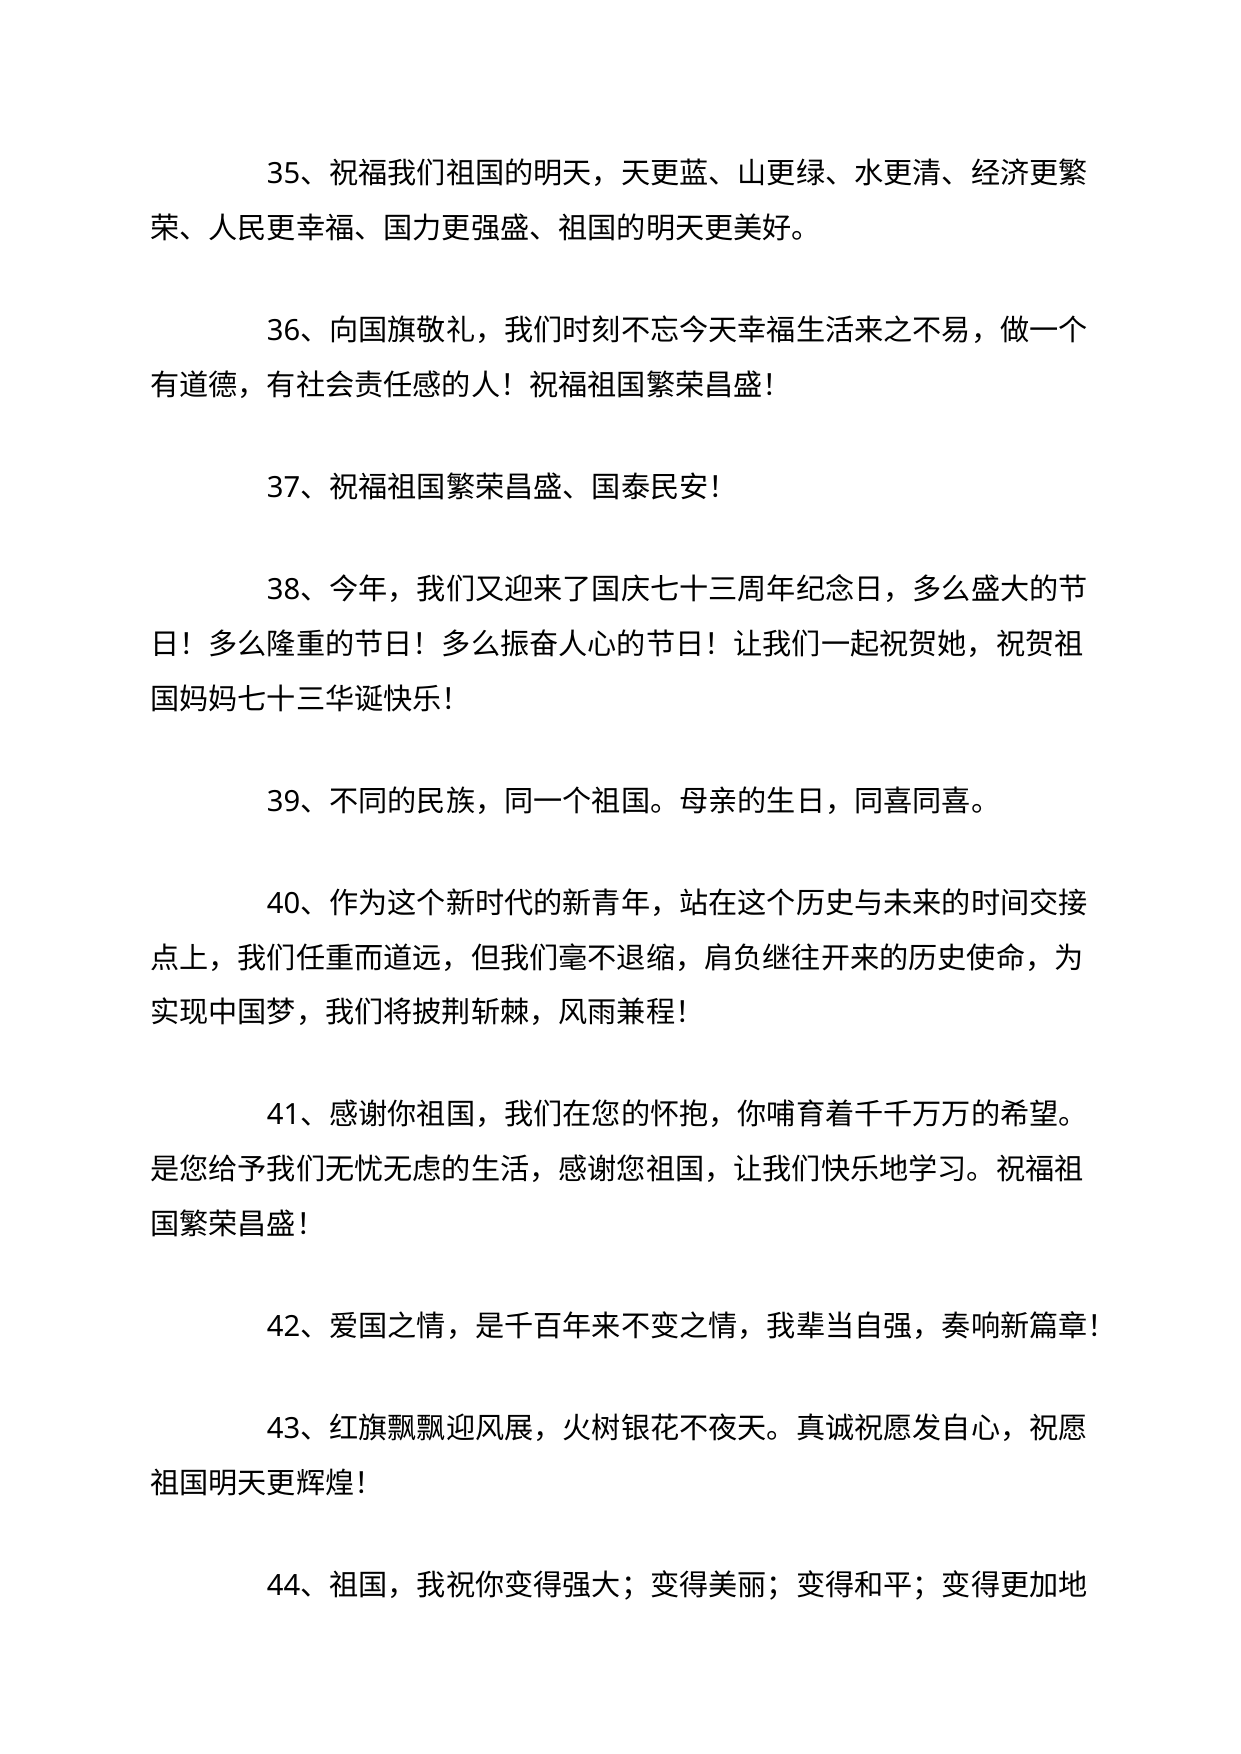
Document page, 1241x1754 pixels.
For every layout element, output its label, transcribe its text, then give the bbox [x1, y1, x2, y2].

text 36、向国旗敬礼，我们时刻不忘今天幸福生活来之不易，做一个有道德，有社会责任感的人！祝福祖国繁荣昌盛！ [150, 307, 1090, 404]
text 37、祝福祖国繁荣昌盛、国泰民安！ [150, 463, 1090, 506]
text 39、不同的民族，同一个祖国。母亲的生日，同喜同喜。 [150, 777, 1090, 819]
text 38、今年，我们又迎来了国庆七十三周年纪念日，多么盛大的节日！多么隆重的节日！多么振奋人心的节日！让我们一起祝贺她，祝贺祖国妈妈七十三华诞快乐！ [150, 566, 1090, 718]
text 40、作为这个新时代的新青年，站在这个历史与未来的时间交接点上，我们任重而道远，但我们毫不退缩，肩负继往开来的历史使命，为实现中国梦，我们将披荆斩棘，风雨兼程！ [150, 879, 1090, 1031]
text 41、感谢你祖国，我们在您的怀抱，你哺育着千千万万的希望。是您给予我们无忧无虑的生活，感谢您祖国，让我们快乐地学习。祝福祖国繁荣昌盛！ [150, 1091, 1090, 1243]
text 42、爱国之情，是千百年来不变之情，我辈当自强，奏响新篇章！ [150, 1302, 1090, 1345]
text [150, 1561, 1090, 1604]
text 43、红旗飘飘迎风展，火树银花不夜天。真诚祝愿发自心，祝愿祖国明天更辉煌！ [150, 1404, 1090, 1502]
text 35、祝福我们祖国的明天，天更蓝、山更绿、水更清、经济更繁荣、人民更幸福、国力更强盛、祖国的明天更美好。 [150, 150, 1090, 247]
